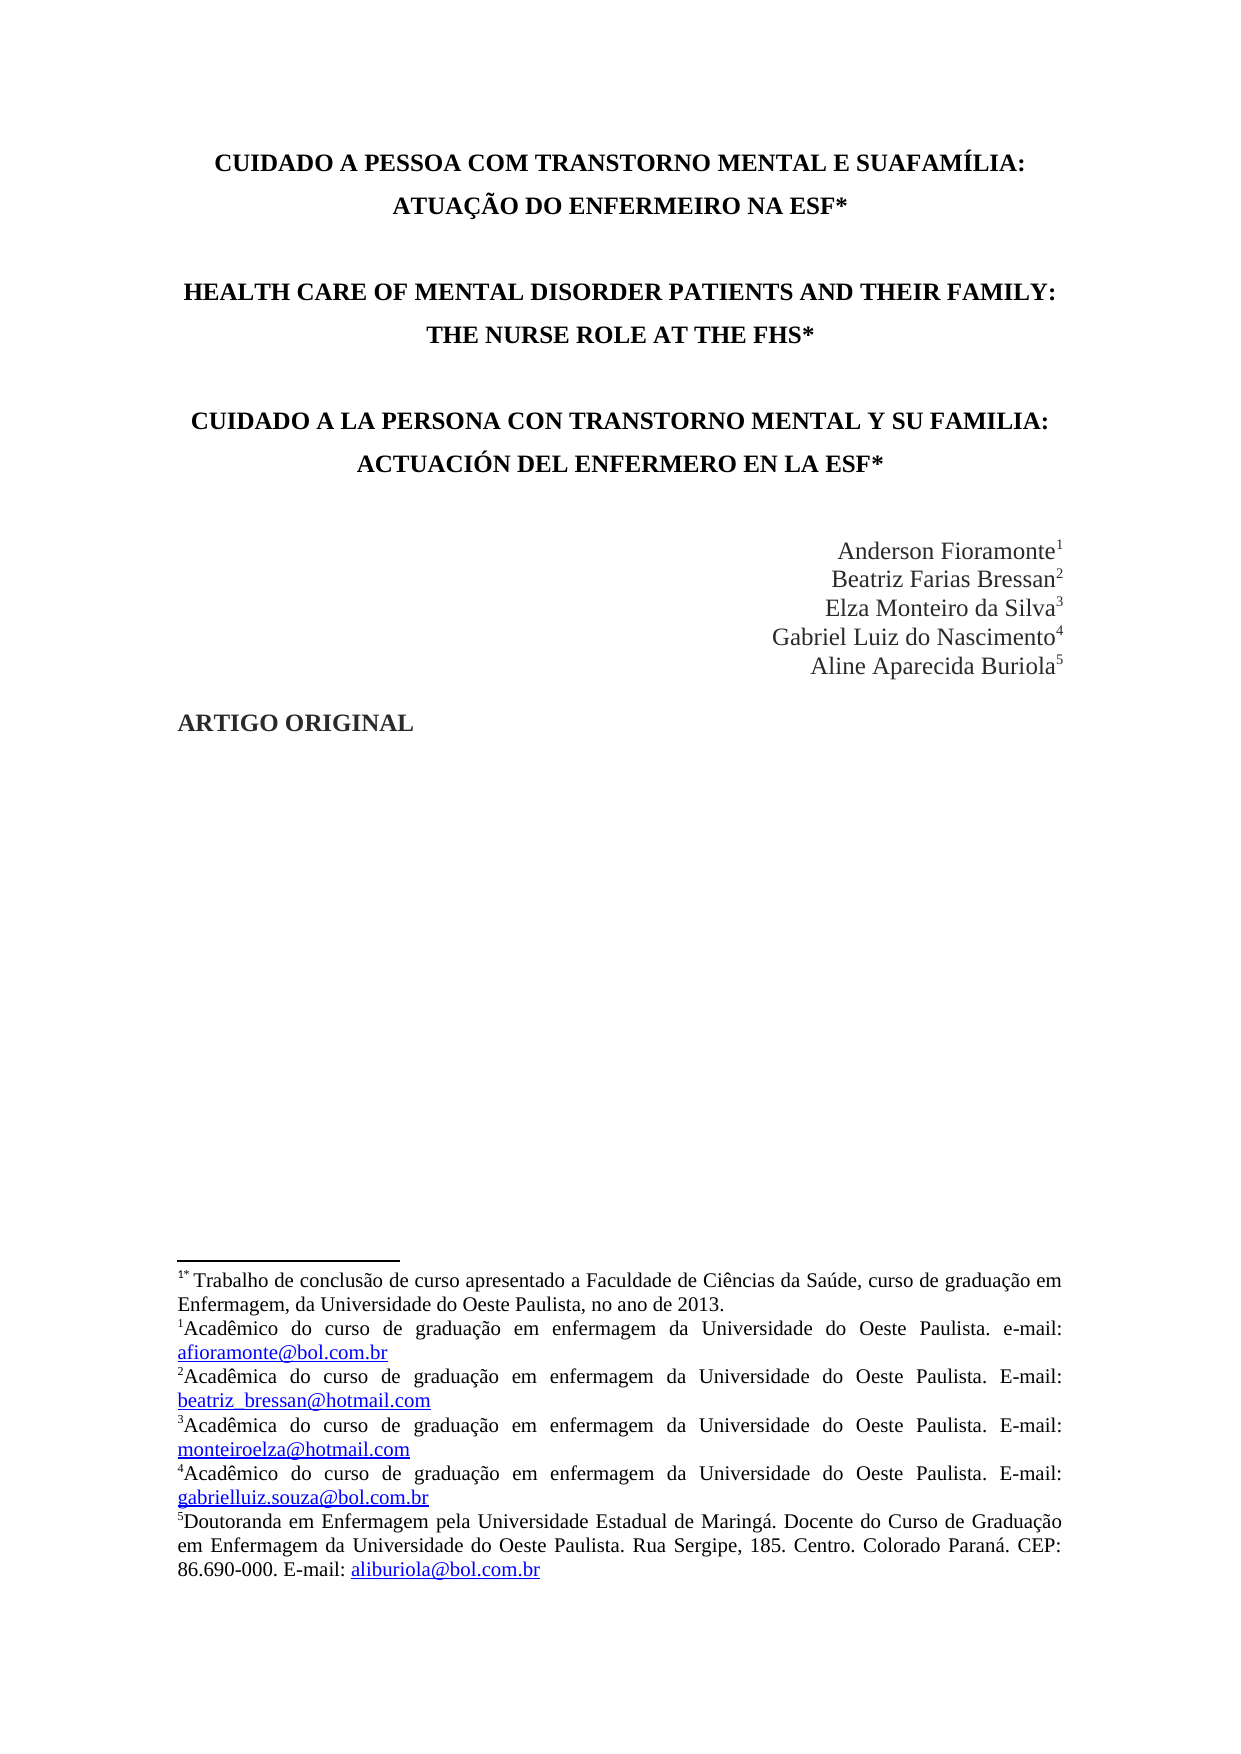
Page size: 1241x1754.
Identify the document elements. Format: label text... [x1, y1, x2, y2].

text ACTUACIÓN DEL ENFERMERO EN LA ESF* [177, 449, 1063, 478]
text Aline Aparecida Buriola5 [177, 651, 1063, 679]
text Anderson Fioramonte [177, 536, 1063, 564]
text HEALTH CARE OF MENTAL DISORDER PATIENTS AND THEIR FAMILY: THE NURSE ROLE AT THE FHS* [177, 277, 1063, 349]
text CUIDADO A LA PERSONA CON TRANSTORNO MENTAL Y SU FAMILIA: [177, 406, 1063, 435]
text Gabriel Luiz do Nascimento4 [177, 622, 1063, 651]
text Elza Monteiro da Silva3 [177, 593, 1063, 622]
text CUIDADO A PESSOA COM TRANSTORNO MENTAL E SUAFAMÍLIA: ATUAÇÃO DO ENFERMEIRO NA ESF* [177, 148, 1063, 219]
text Beatriz Farias Bressan2 [177, 564, 1063, 593]
subtitle ARTIGO ORIGINAL [177, 708, 1063, 737]
